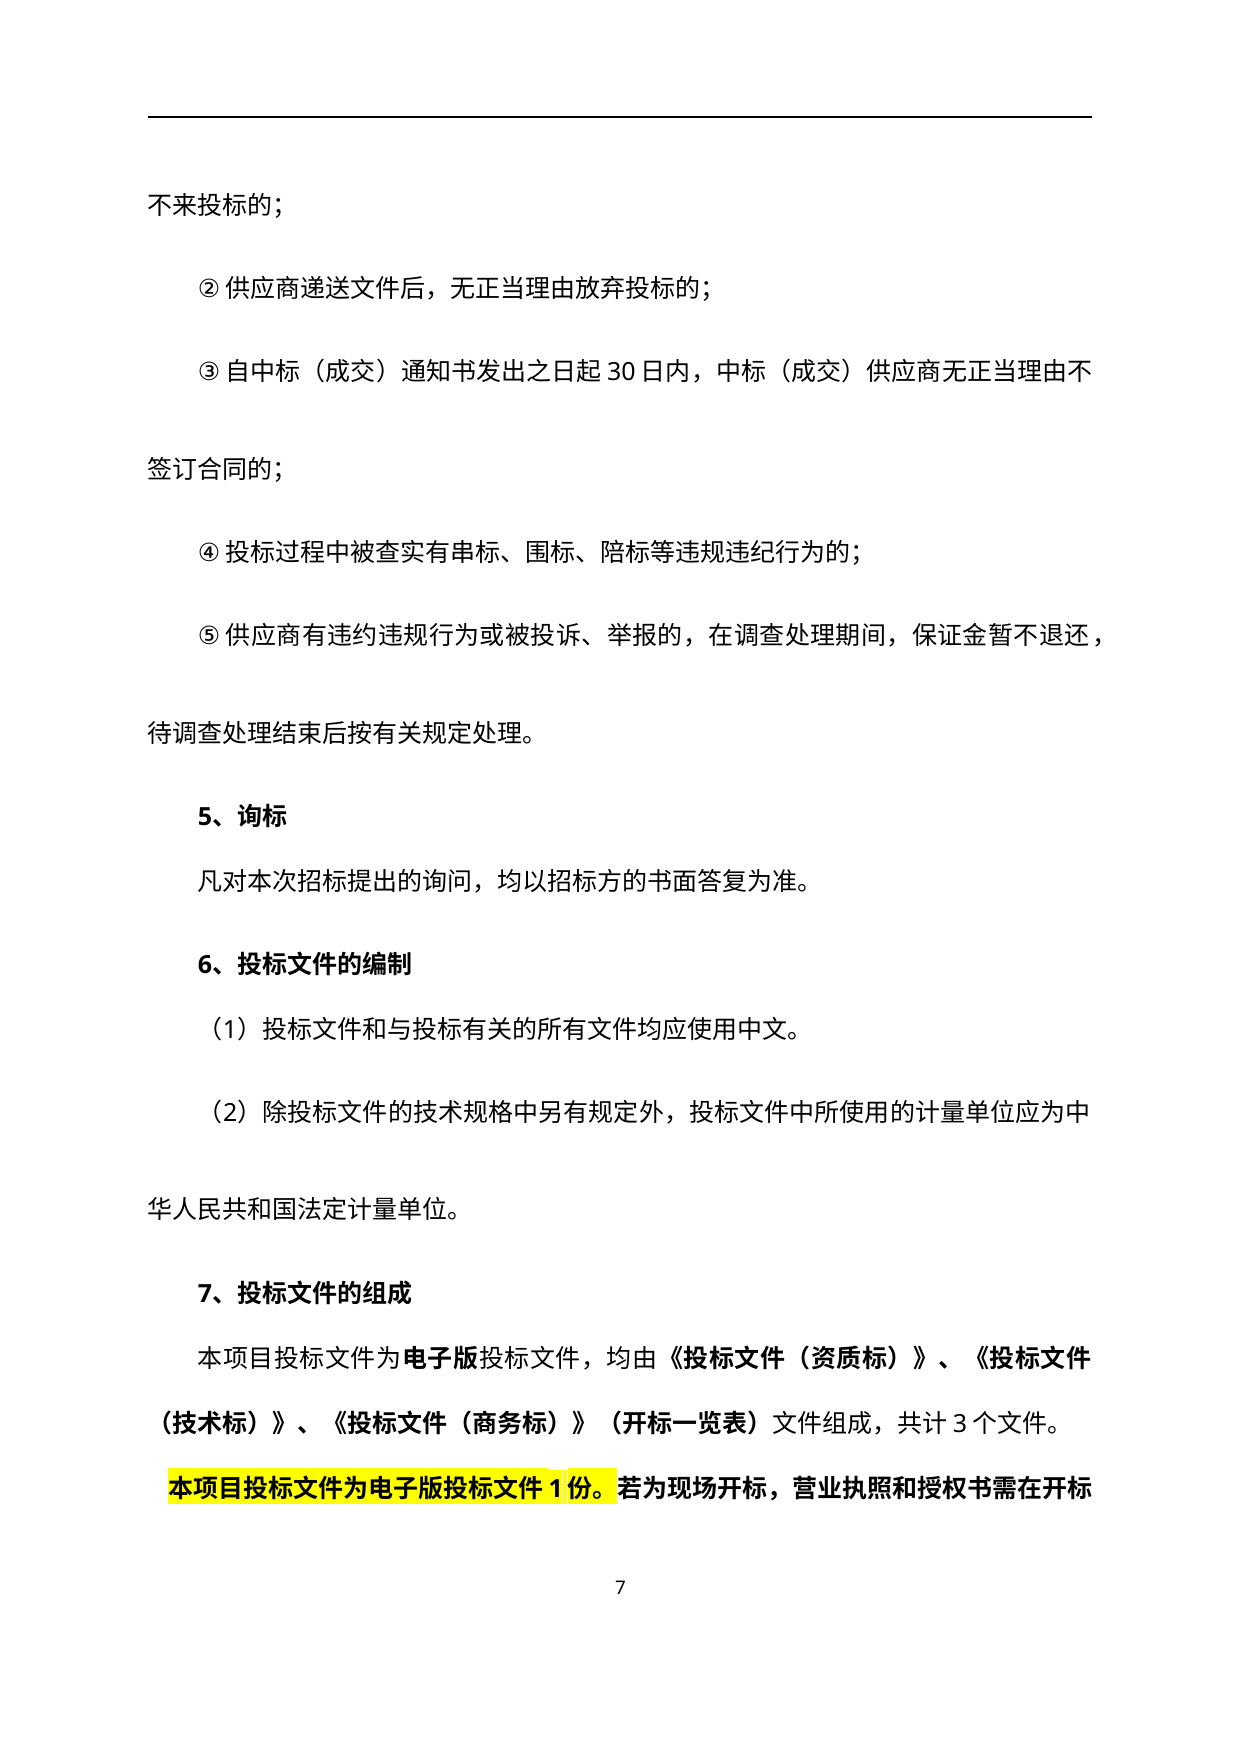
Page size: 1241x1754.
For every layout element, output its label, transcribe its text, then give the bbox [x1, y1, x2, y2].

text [148, 171, 1092, 236]
text （1）投标文件和与投标有关的所有文件均应使用中文。 [148, 995, 1092, 1060]
text 5、询标 [148, 782, 1092, 847]
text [148, 1454, 1092, 1519]
text ③自中标（成交）通知书发出之日起30日内，中标（成交）供应商无正当理由不签订合同的； [148, 337, 1092, 500]
text 凡对本次招标提出的询问，均以招标方的书面答复为准。 [148, 847, 1092, 912]
text ②供应商递送文件后，无正当理由放弃投标的； [148, 254, 1092, 319]
text （2）除投标文件的技术规格中另有规定外，投标文件中所使用的计量单位应为中华人民共和国法定计量单位。 [148, 1078, 1092, 1241]
text ④投标过程中被查实有串标、围标、陪标等违规违纪行为的； [148, 518, 1092, 583]
text 6、投标文件的编制 [148, 930, 1092, 995]
text ⑤供应商有违约违规行为或被投诉、举报的，在调查处理期间，保证金暂不退还，待调查处理结束后按有关规定处理。 [148, 601, 1092, 764]
text 7、投标文件的组成 [148, 1259, 1092, 1324]
text 本项目投标文件为电子版投标文件，均由《投标文件（资质标）》、《投标文件（技术标）》、《投标文件（商务标）》（开标一览表）文件组成，共计3个文件。 [148, 1324, 1092, 1454]
